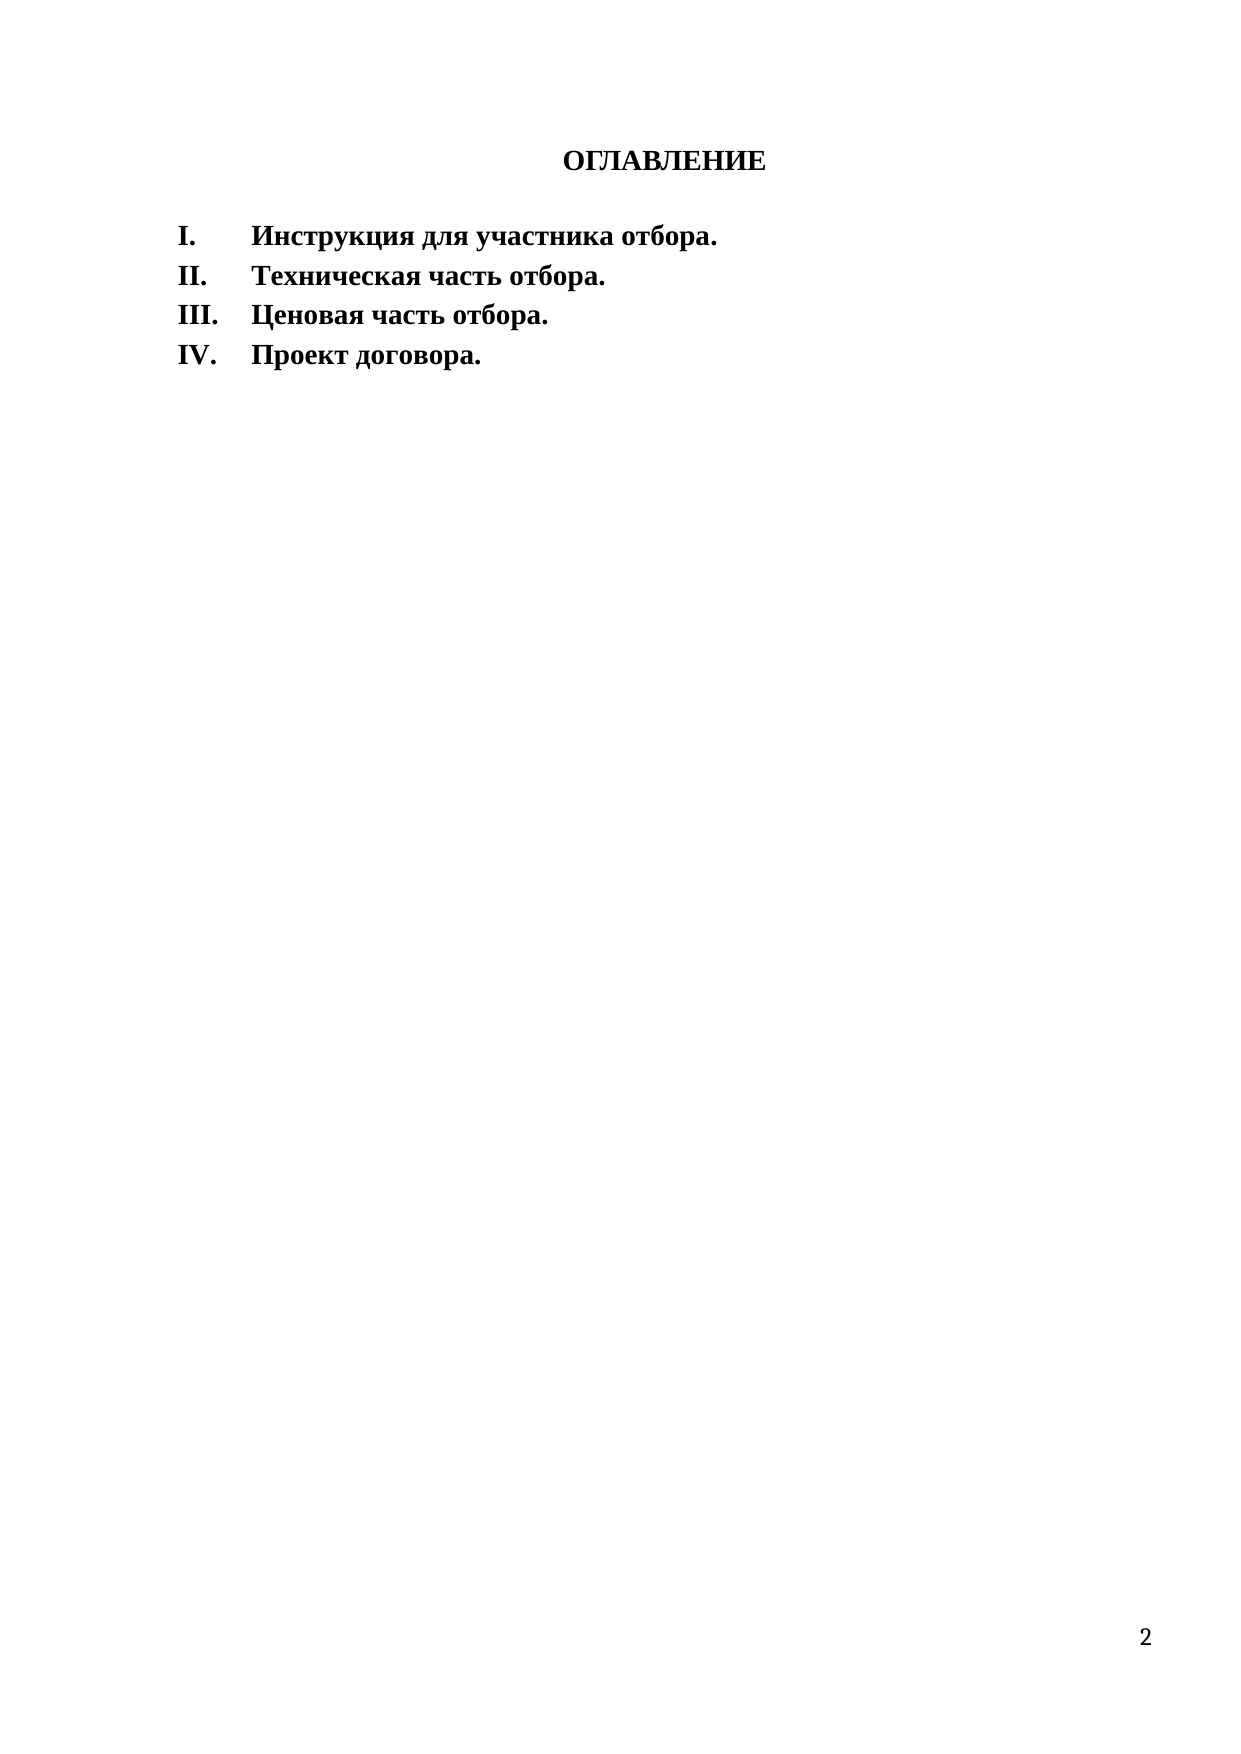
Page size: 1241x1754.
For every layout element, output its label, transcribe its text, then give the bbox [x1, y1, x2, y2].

list Инструкция для участника отбора. [177, 218, 1152, 251]
list Техническая часть отбора. [177, 258, 1152, 291]
subtitle ОГЛАВЛЕНИЕ [177, 143, 1152, 177]
list Проект договора. [177, 337, 1152, 371]
list Ценовая часть отбора. [177, 297, 1152, 331]
